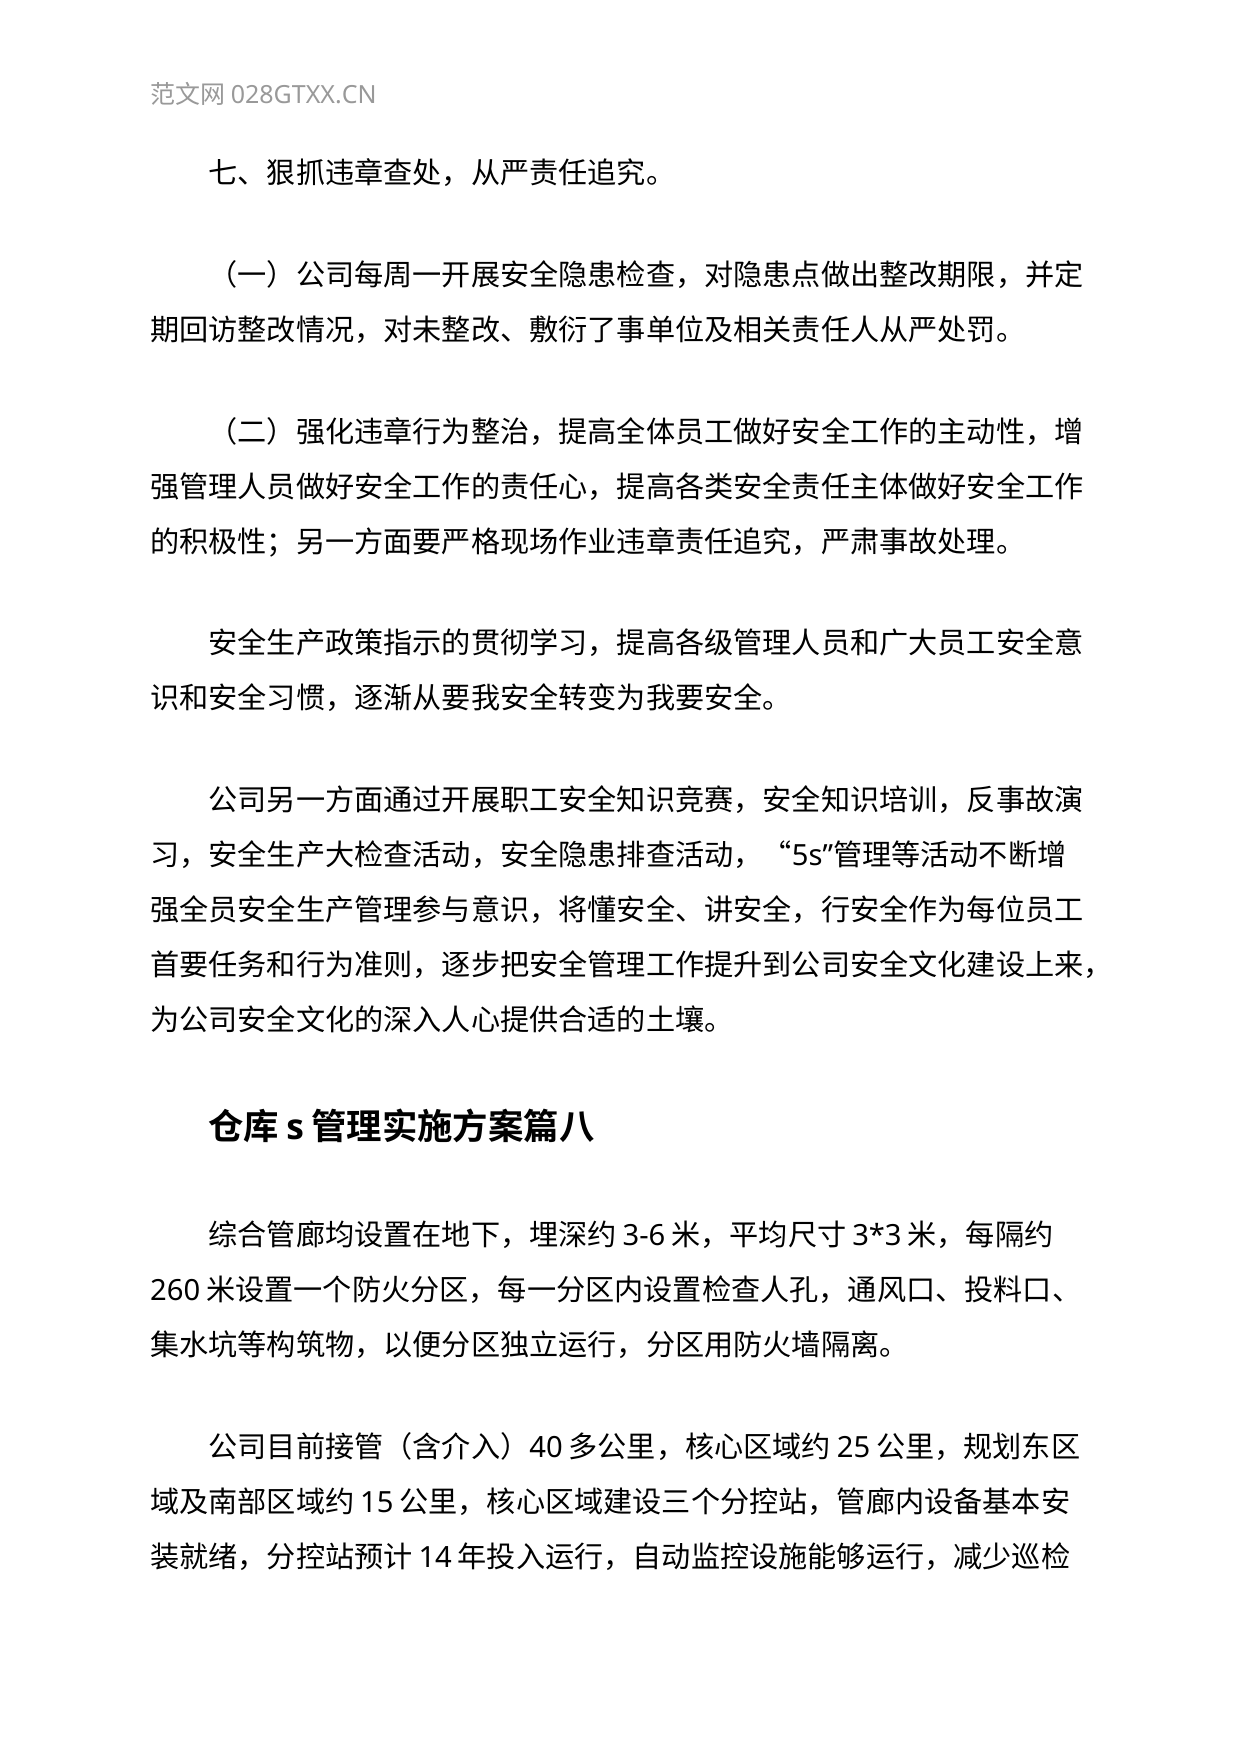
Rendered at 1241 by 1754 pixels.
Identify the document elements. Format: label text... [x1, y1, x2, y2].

text 七、狠抓违章查处，从严责任追究。 [150, 150, 1090, 192]
text 公司另一方面通过开展职工安全知识竞赛，安全知识培训，反事故演习，安全生产大检查活动，安全隐患排查活动，“5s”管理等活动不断增强全员安全生产管理参与意识，将懂安全、讲安全，行安全作为每位员工首要任务和行为准则，逐步把安全管理工作提升到公司安全文化建设上来，为公司安全文化的深入人心提供合适的土壤。 [150, 777, 1090, 1039]
text （二）强化违章行为整治，提高全体员工做好安全工作的主动性，增强管理人员做好安全工作的责任心，提高各类安全责任主体做好安全工作的积极性；另一方面要严格现场作业违章责任追究，严肃事故处理。 [150, 408, 1090, 561]
text 综合管廊均设置在地下，埋深约3-6米，平均尺寸3*3米，每隔约260米设置一个防火分区，每一分区内设置检查人孔，通风口、投料口、集水坑等构筑物，以便分区独立运行，分区用防火墙隔离。 [150, 1212, 1090, 1364]
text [150, 1423, 1090, 1576]
text 安全生产政策指示的贯彻学习，提高各级管理人员和广大员工安全意识和安全习惯，逐渐从要我安全转变为我要安全。 [150, 620, 1090, 717]
text 仓库s管理实施方案篇八 [150, 1098, 1090, 1149]
text （一）公司每周一开展安全隐患检查，对隐患点做出整改期限，并定期回访整改情况，对未整改、敷衍了事单位及相关责任人从严处罚。 [150, 252, 1090, 349]
